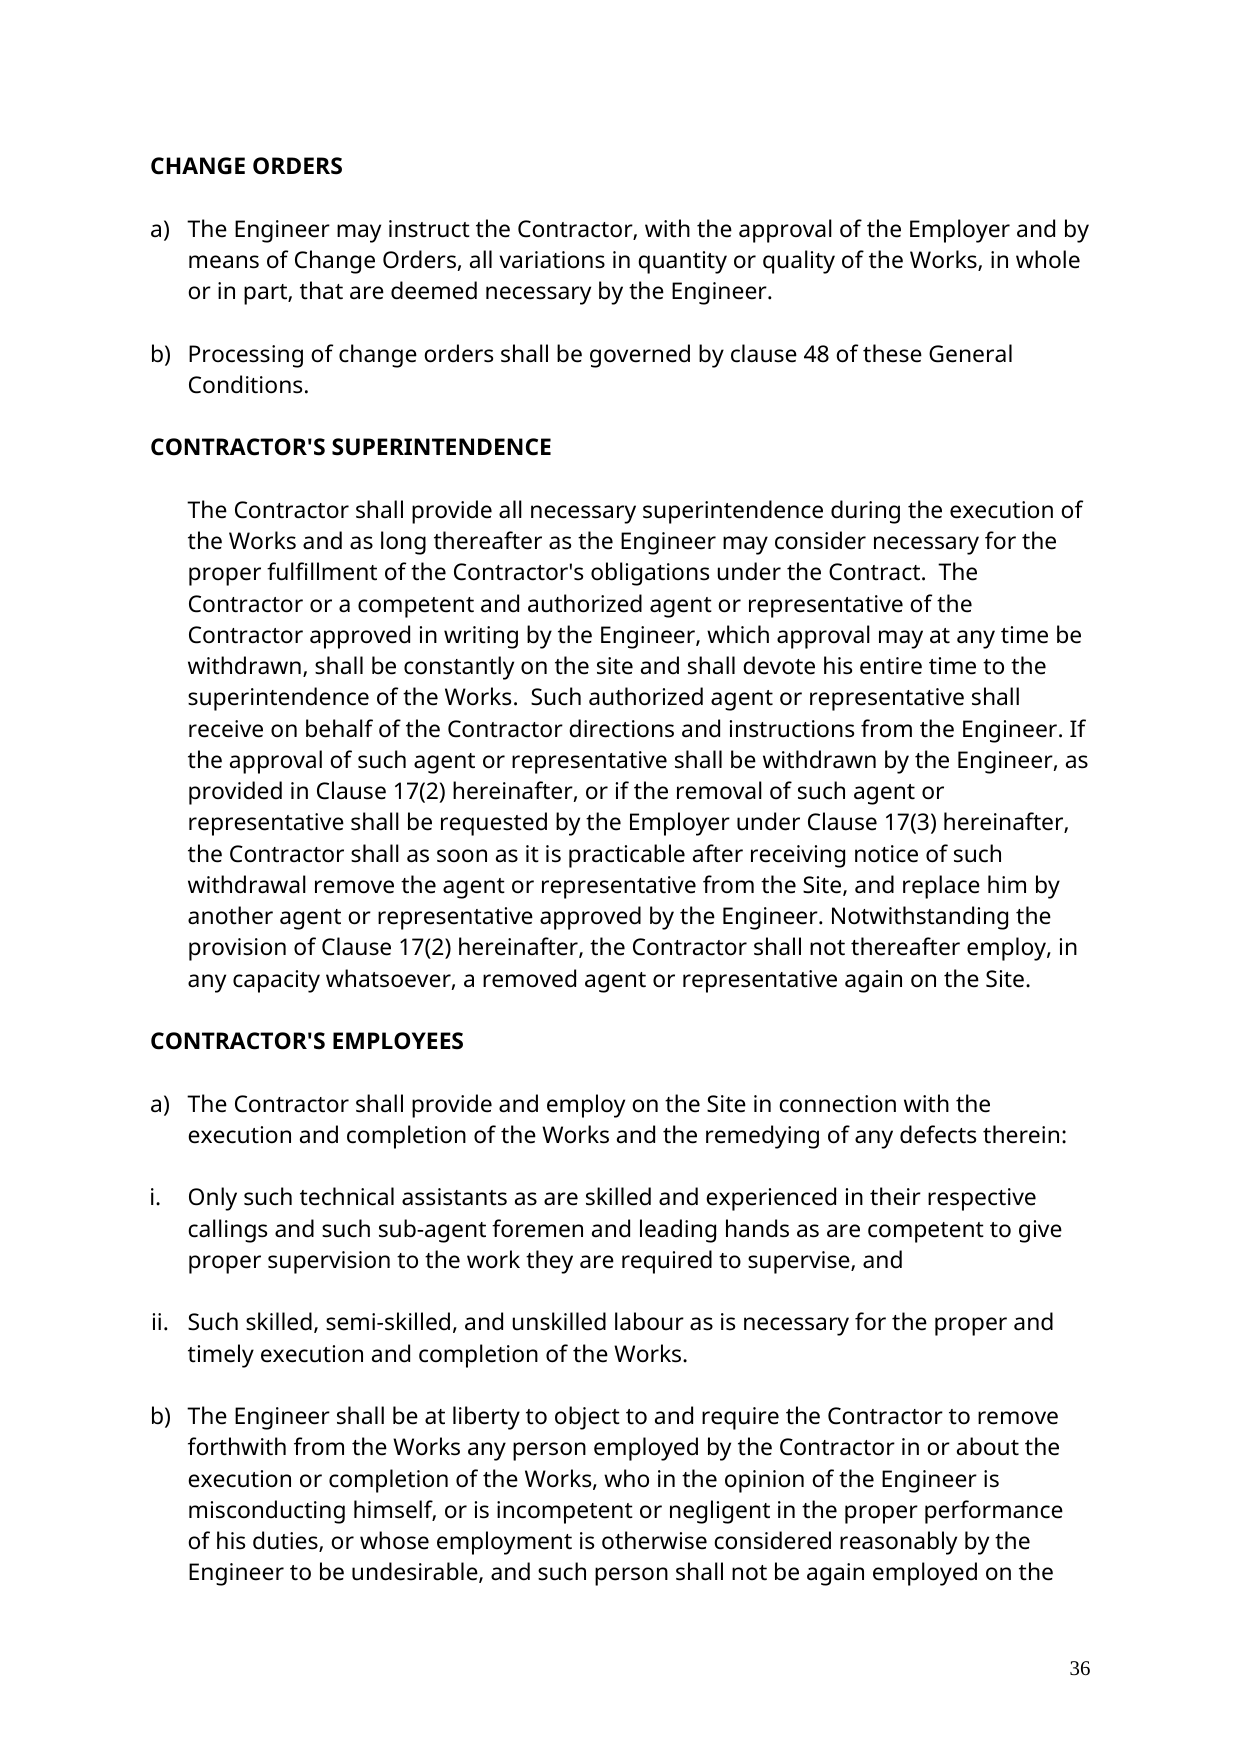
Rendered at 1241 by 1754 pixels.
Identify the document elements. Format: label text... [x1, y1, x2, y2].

list The Engineer may instruct the Contractor, with the approval of the Employer and by means of Change Orders, all variations in quantity or quality of the Works, in whole or in part, that are deemed necessary by the Engineer. [150, 212, 1090, 306]
list Processing of change orders shall be governed by clause 48 of these General Conditions. [150, 337, 1090, 400]
text CONTRACTOR'S SUPERINTENDENCE [150, 431, 1090, 462]
text CONTRACTOR'S EMPLOYEES [150, 1025, 1090, 1056]
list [150, 1400, 1090, 1587]
list Only such technical assistants as are skilled and experienced in their respective callings and such sub-agent foremen and leading hands as are competent to give proper supervision to the work they are required to supervise, and [161, 1181, 1090, 1275]
list Such skilled, semi-skilled, and unskilled labour as is necessary for the proper and timely execution and completion of the Works. [169, 1306, 1090, 1369]
text CHANGE ORDERS [150, 150, 1090, 181]
text The Contractor shall provide all necessary superintendence during the execution of the Works and as long thereafter as the Engineer may consider necessary for the proper fulfillment of the Contractor's obligations under the Contract. The Contractor or a competent and authorized agent or representative of the Contractor approved in writing by the Engineer, which approval may at any time be withdrawn, shall be constantly on the site and shall devote his entire time to the superintendence of the Works. Such authorized agent or representative shall receive on behalf of the Contractor directions and instructions from the Engineer. If the approval of such agent or representative shall be withdrawn by the Engineer, as provided in Clause 17(2) hereinafter, or if the removal of such agent or representative shall be requested by the Employer under Clause 17(3) hereinafter, the Contractor shall as soon as it is practicable after receiving notice of such withdrawal remove the agent or representative from the Site, and replace him by another agent or representative approved by the Engineer. Notwithstanding the provision of Clause 17(2) hereinafter, the Contractor shall not thereafter employ, in any capacity whatsoever, a removed agent or representative again on the Site. [187, 494, 1090, 994]
list The Contractor shall provide and employ on the Site in connection with the execution and completion of the Works and the remedying of any defects therein: [150, 1087, 1090, 1150]
